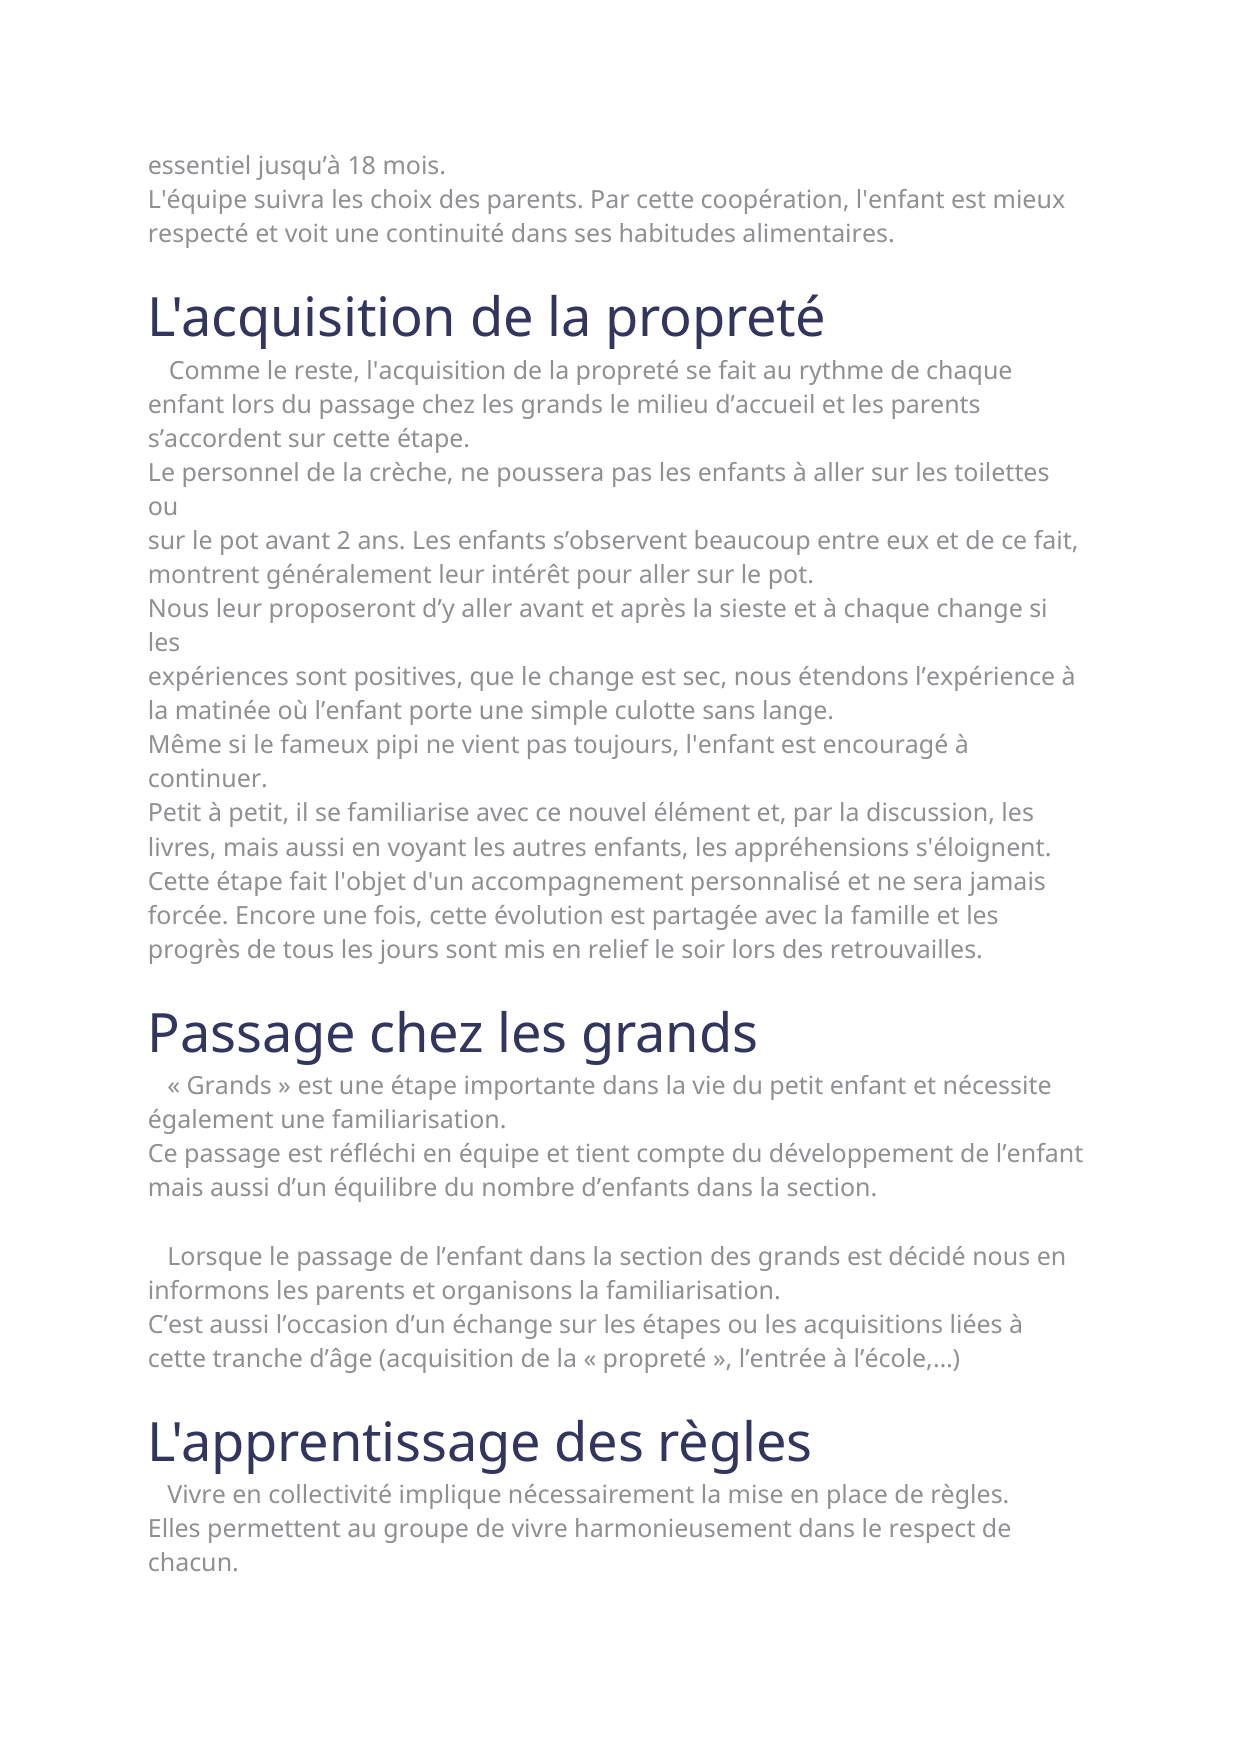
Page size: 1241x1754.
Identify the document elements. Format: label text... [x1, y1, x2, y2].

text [148, 1374, 1093, 1579]
text Lorsque le passage de l’enfant dans la section des grands est décidé nous en informons les parents et organisons la familiarisation. C’est aussi l’occasion d’un échange sur les étapes ou les acquisitions liées à cette tranche d’âge (acquisition de la « propreté », l’entrée à l’école,…) [788, 1238, 1093, 1374]
text L'acquisition de la propreté Comme le reste, l'acquisition de la propreté se fait au rythme de chaque enfant lors du passage chez les grands le milieu d’accueil et les parents s’accordent sur cette étape. Le personnel de la crèche, ne poussera pas les enfants à aller sur les toilettes ou sur le pot avant 2 ans. Les enfants s’observent beaucoup entre eux et de ce fait, montrent généralement leur intérêt pour aller sur le pot. Nous leur proposeront d’y aller avant et après la sieste et à chaque change si les expériences sont positives, que le change est sec, nous étendons l’expérience à la matinée où l’enfant porte une simple culotte sans lange. Même si le fameux pipi ne vient pas toujours, l'enfant est encouragé à continuer. Petit à petit, il se familiarise avec ce nouvel élément et, par la discussion, les livres, mais aussi en voyant les autres enfants, les appréhensions s'éloignent. Cette étape fait l'objet d'un accompagnement personnalisé et ne sera jamais forcée. Encore une fois, cette évolution est partagée avec la famille et les progrès de tous les jours sont mis en relief le soir lors des retrouvailles. [148, 250, 1093, 965]
text Passage chez les grands « Grands » est une étape importante dans la vie du petit enfant et nécessite également une familiarisation. Ce passage est réfléchi en équipe et tient compte du développement de l’enfant mais aussi d’un équilibre du nombre d’enfants dans la section. [148, 965, 1093, 1204]
